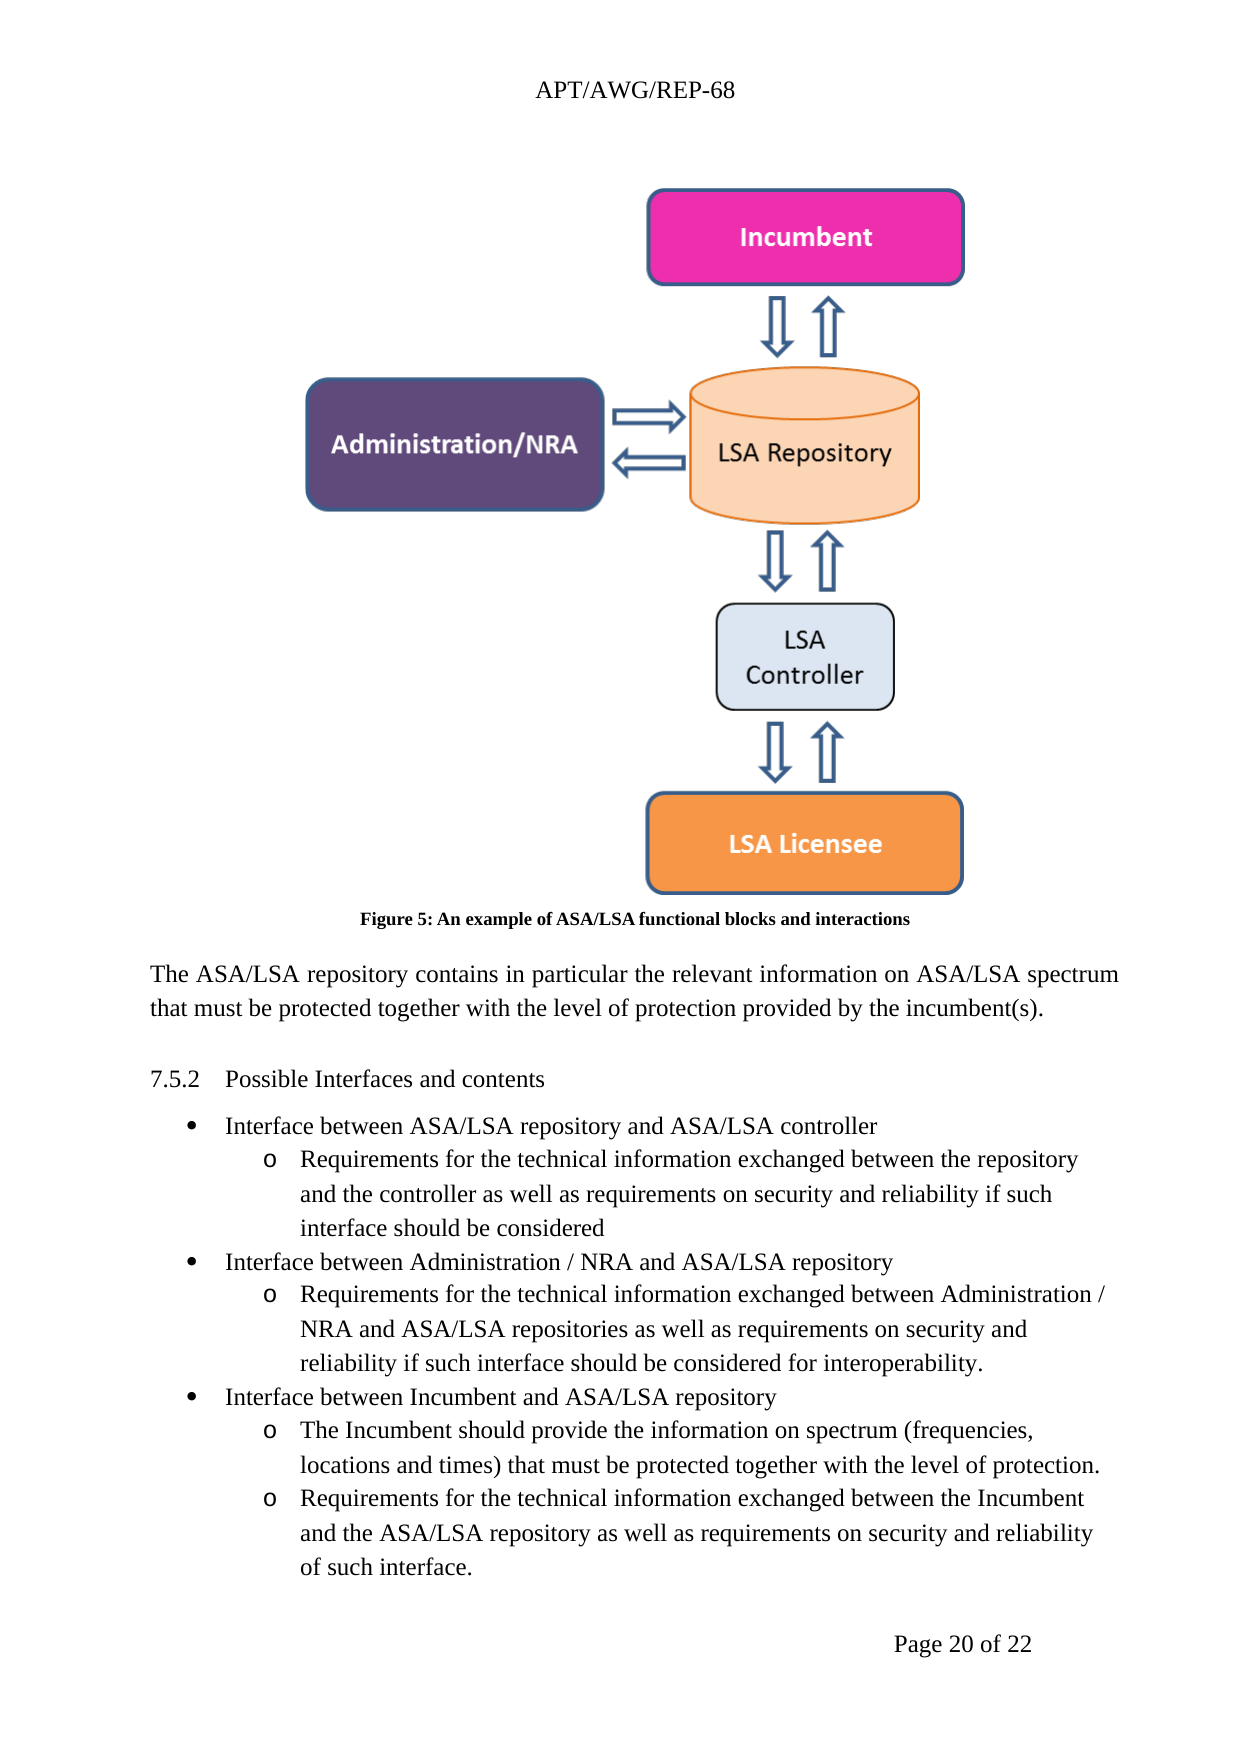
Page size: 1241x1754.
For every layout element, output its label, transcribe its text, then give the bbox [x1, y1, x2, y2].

picture [305, 188, 965, 895]
subtitle Possible Interfaces and contents [150, 1062, 1120, 1096]
list Requirements for the technical information exchanged between the Incumbent and the ASA/LSA repository as well as requirements on security and reliability of such interface. [262, 1482, 1120, 1584]
list Interface between Incumbent and ASA/LSA repository [187, 1380, 1120, 1414]
list Interface between Administration / NRA and ASA/LSA repository [187, 1244, 1120, 1278]
text The ASA/LSA repository contains in particular the relevant information on ASA/LSA spectrum that must be protected together with the level of protection provided by the incumbent(s). [150, 956, 1120, 1024]
list The Incumbent should provide the information on spectrum (frequencies, locations and times) that must be protected together with the level of protection. [262, 1414, 1120, 1482]
list Requirements for the technical information exchanged between Administration / NRA and ASA/LSA repositories as well as requirements on security and reliability if such interface should be considered for interoperability. [262, 1278, 1120, 1380]
list Requirements for the technical information exchanged between the repository and the controller as well as requirements on security and reliability if such interface should be considered [262, 1142, 1120, 1244]
list Interface between ASA/LSA repository and ASA/LSA controller [187, 1108, 1120, 1142]
